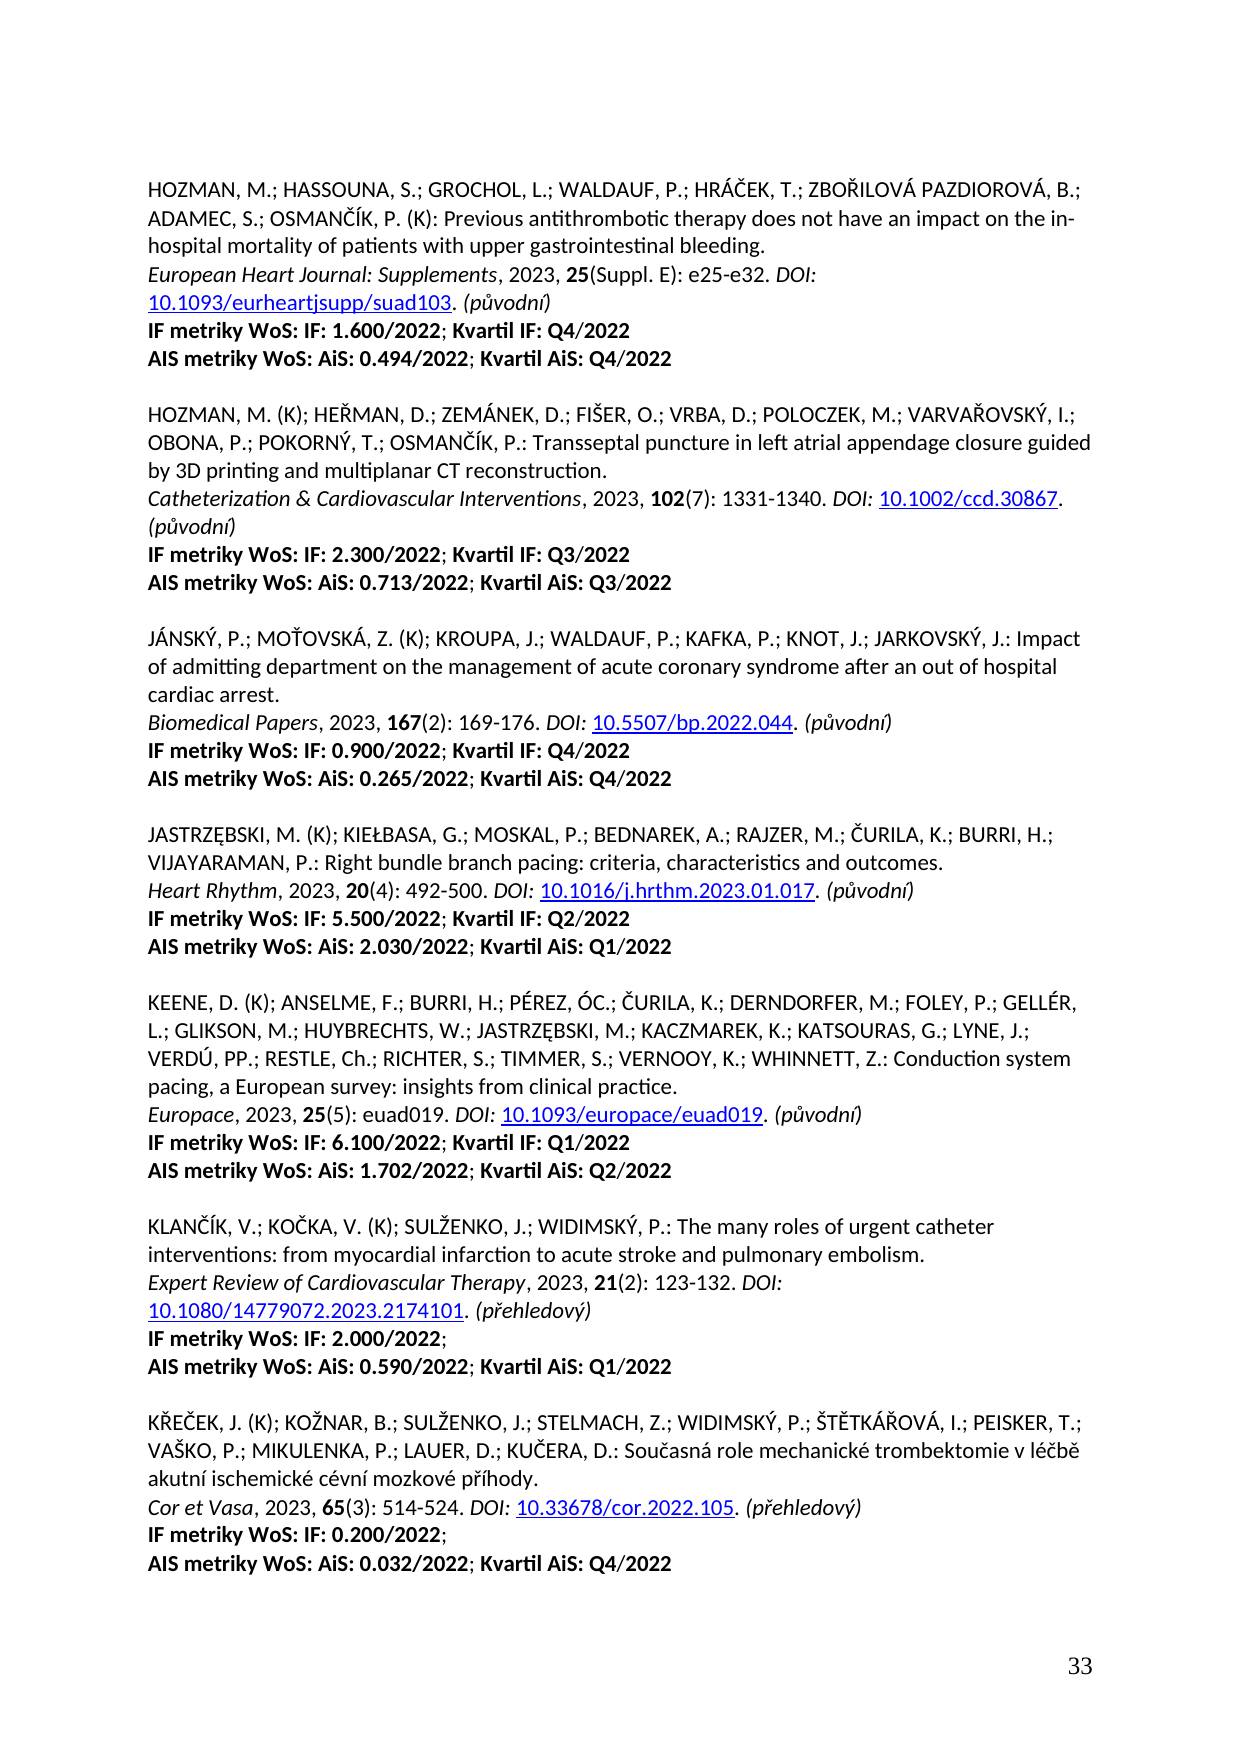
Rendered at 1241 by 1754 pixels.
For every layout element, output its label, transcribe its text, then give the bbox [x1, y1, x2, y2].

text AIS metriky WoS: AiS: 0.032/2022; Kvartil AiS: Q4/2022 [148, 1549, 1093, 1577]
text HOZMAN, M. (K); HEŘMAN, D.; ZEMÁNEK, D.; FIŠER, O.; VRBA, D.; POLOCZEK, M.; VARVAŘOVSKÝ, I.; OBONA, P.; POKORNÝ, T.; OSMANČÍK, P.: Transseptal puncture in left atrial appendage closure guided by 3D printing and multiplanar CT reconstruction. [148, 400, 1093, 484]
text HOZMAN, M.; HASSOUNA, S.; GROCHOL, L.; WALDAUF, P.; HRÁČEK, T.; ZBOŘILOVÁ PAZDIOROVÁ, B.; ADAMEC, S.; OSMANČÍK, P. (K): Previous antithrombotic therapy does not have an impact on the in-hospital mortality of patients with upper gastrointestinal bleeding. [148, 176, 1093, 260]
text AIS metriky WoS: AiS: 0.265/2022; Kvartil AiS: Q4/2022 [148, 764, 1093, 792]
text Cor et Vasa, 2023, 65(3): 514-524. DOI: 10.33678/cor.2022.105. (přehledový) [148, 1493, 1093, 1521]
text Expert Review of Cardiovascular Therapy, 2023, 21(2): 123-132. DOI: 10.1080/14779072.2023.2174101. (přehledový) [148, 1268, 1093, 1324]
text IF metriky WoS: IF: 5.500/2022; Kvartil IF: Q2/2022 [148, 904, 1093, 932]
text IF metriky WoS: IF: 0.900/2022; Kvartil IF: Q4/2022 [148, 736, 1093, 764]
text AIS metriky WoS: AiS: 1.702/2022; Kvartil AiS: Q2/2022 [148, 1156, 1093, 1184]
text KLANČÍK, V.; KOČKA, V. (K); SULŽENKO, J.; WIDIMSKÝ, P.: The many roles of urgent catheter interventions: from myocardial infarction to acute stroke and pulmonary embolism. [148, 1212, 1093, 1268]
text KŘEČEK, J. (K); KOŽNAR, B.; SULŽENKO, J.; STELMACH, Z.; WIDIMSKÝ, P.; ŠTĚTKÁŘOVÁ, I.; PEISKER, T.; VAŠKO, P.; MIKULENKA, P.; LAUER, D.; KUČERA, D.: Současná role mechanické trombektomie v léčbě akutní ischemické cévní mozkové příhody. [148, 1408, 1093, 1493]
text European Heart Journal: Supplements, 2023, 25(Suppl. E): e25-e32. DOI: 10.1093/eurheartjsupp/suad103. (původní) [148, 260, 1093, 316]
text JÁNSKÝ, P.; MOŤOVSKÁ, Z. (K); KROUPA, J.; WALDAUF, P.; KAFKA, P.; KNOT, J.; JARKOVSKÝ, J.: Impact of admitting department on the management of acute coronary syndrome after an out of hospital cardiac arrest. [148, 624, 1093, 708]
text AIS metriky WoS: AiS: 0.713/2022; Kvartil AiS: Q3/2022 [148, 568, 1093, 596]
text AIS metriky WoS: AiS: 2.030/2022; Kvartil AiS: Q1/2022 [148, 932, 1093, 960]
text AIS metriky WoS: AiS: 0.590/2022; Kvartil AiS: Q1/2022 [148, 1352, 1093, 1381]
text IF metriky WoS: IF: 6.100/2022; Kvartil IF: Q1/2022 [148, 1128, 1093, 1156]
text JASTRZĘBSKI, M. (K); KIEŁBASA, G.; MOSKAL, P.; BEDNAREK, A.; RAJZER, M.; ČURILA, K.; BURRI, H.; VIJAYARAMAN, P.: Right bundle branch pacing: criteria, characteristics and outcomes. [148, 820, 1093, 876]
text IF metriky WoS: IF: 1.600/2022; Kvartil IF: Q4/2022 [148, 316, 1093, 344]
text IF metriky WoS: IF: 0.200/2022; [148, 1521, 1093, 1549]
text Biomedical Papers, 2023, 167(2): 169-176. DOI: 10.5507/bp.2022.044. (původní) [148, 708, 1093, 736]
text IF metriky WoS: IF: 2.300/2022; Kvartil IF: Q3/2022 [148, 540, 1093, 568]
text Europace, 2023, 25(5): euad019. DOI: 10.1093/europace/euad019. (původní) [148, 1100, 1093, 1128]
text Catheterization & Cardiovascular Interventions, 2023, 102(7): 1331-1340. DOI: 10.1002/ccd.30867. (původní) [148, 484, 1093, 540]
text Heart Rhythm, 2023, 20(4): 492-500. DOI: 10.1016/j.hrthm.2023.01.017. (původní) [148, 876, 1093, 904]
text IF metriky WoS: IF: 2.000/2022; [148, 1324, 1093, 1352]
text AIS metriky WoS: AiS: 0.494/2022; Kvartil AiS: Q4/2022 [148, 344, 1093, 372]
text KEENE, D. (K); ANSELME, F.; BURRI, H.; PÉREZ, ÓC.; ČURILA, K.; DERNDORFER, M.; FOLEY, P.; GELLÉR, L.; GLIKSON, M.; HUYBRECHTS, W.; JASTRZĘBSKI, M.; KACZMAREK, K.; KATSOURAS, G.; LYNE, J.; VERDÚ, PP.; RESTLE, Ch.; RICHTER, S.; TIMMER, S.; VERNOOY, K.; WHINNETT, Z.: Conduction system pacing, a European survey: insights from clinical practice. [148, 988, 1093, 1100]
